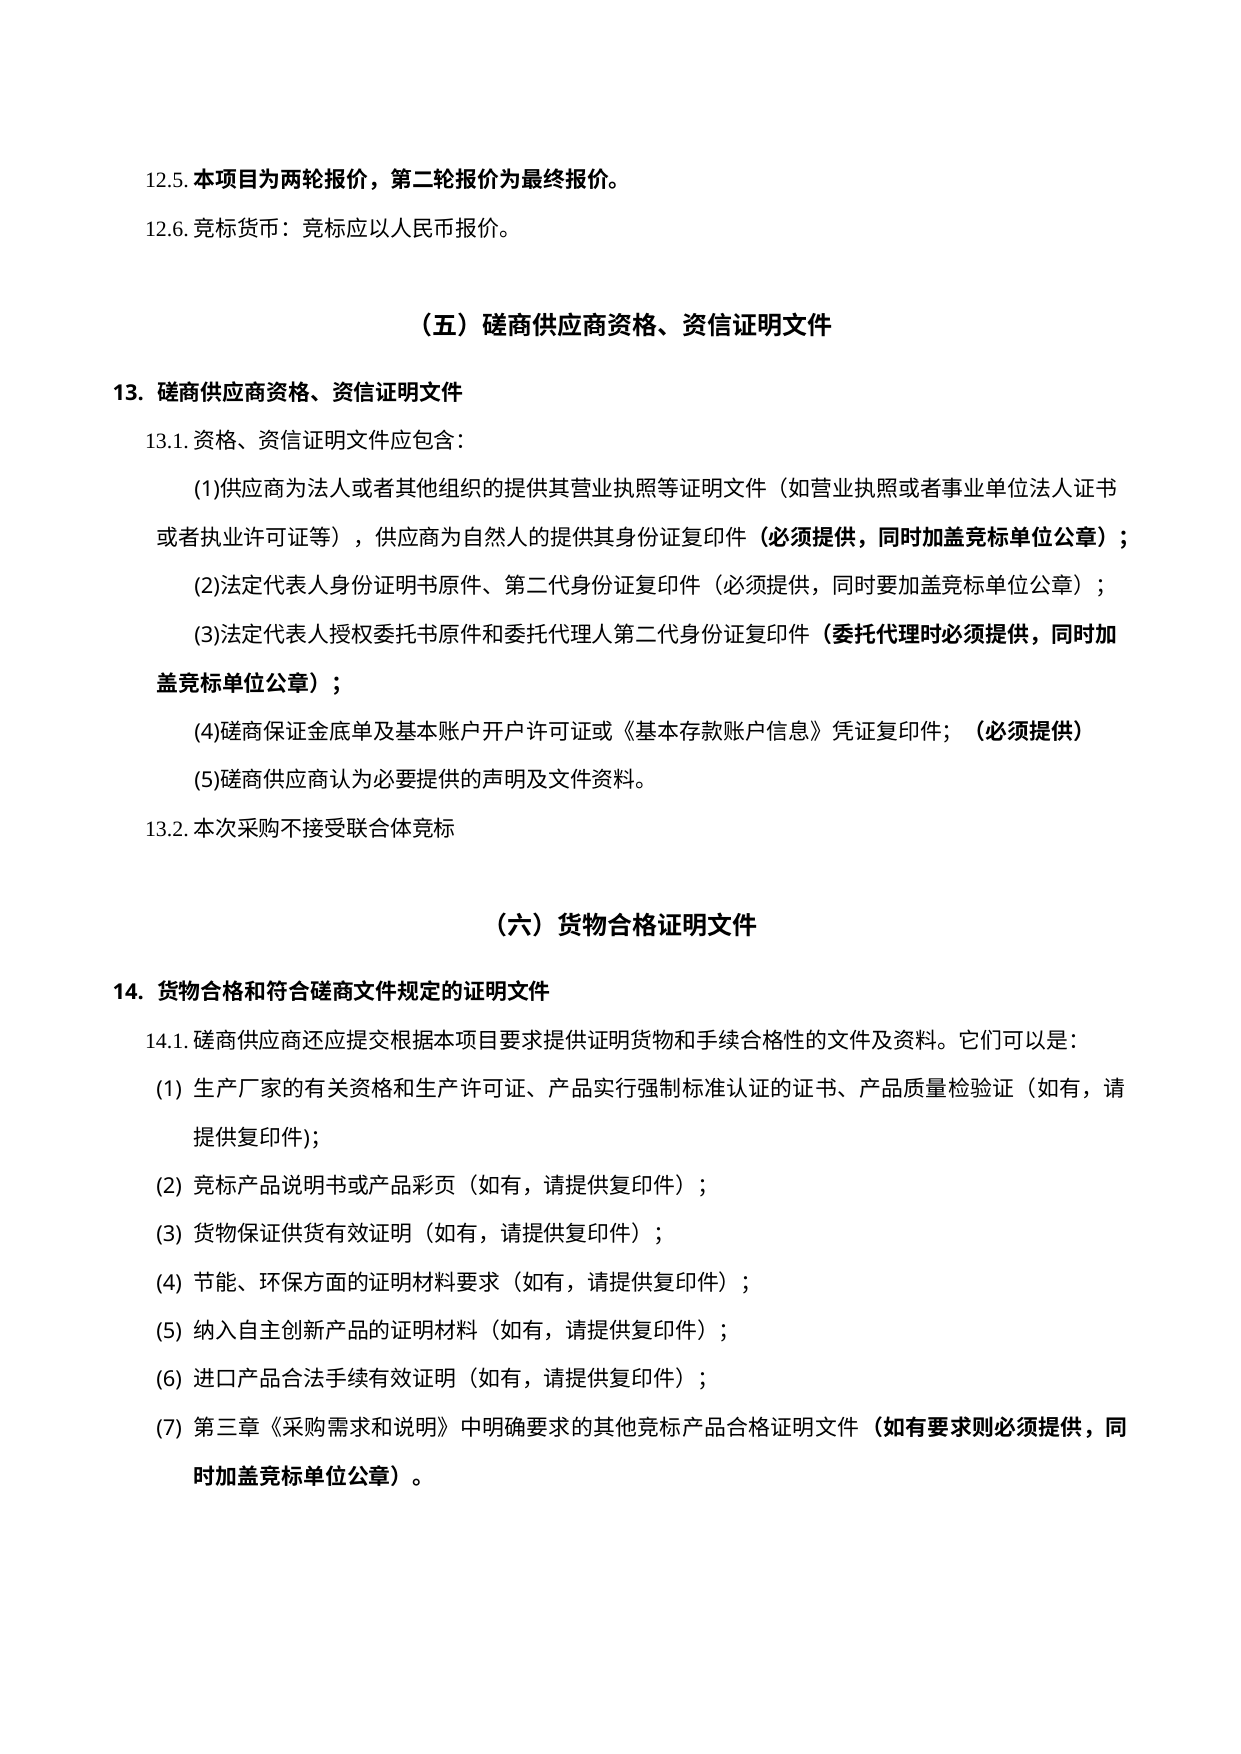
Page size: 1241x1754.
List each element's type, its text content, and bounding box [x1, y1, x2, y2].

text （五）磋商供应商资格、资信证明文件 [112, 291, 1128, 356]
text (4)磋商保证金底单及基本账户开户许可证或《基本存款账户信息》凭证复印件；（必须提供） [156, 713, 1128, 746]
text （六）货物合格证明文件 [112, 891, 1128, 956]
list 资格、资信证明文件应包含： [145, 423, 1128, 455]
list 生产厂家的有关资格和生产许可证、产品实行强制标准认证的证书、产品质量检验证（如有，请提供复印件)； [156, 1071, 1128, 1152]
list 第三章《采购需求和说明》中明确要求的其他竞标产品合格证明文件（如有要求则必须提供，同时加盖竞标单位公章）。 [156, 1409, 1128, 1491]
list 磋商供应商还应提交根据本项目要求提供证明货物和手续合格性的文件及资料。它们可以是： [145, 1022, 1128, 1055]
list 本项目为两轮报价，第二轮报价为最终报价。 [145, 162, 1128, 194]
text (5)磋商供应商认为必要提供的声明及文件资料。 [156, 762, 1128, 794]
text (1)供应商为法人或者其他组织的提供其营业执照等证明文件（如营业执照或者事业单位法人证书或者执业许可证等），供应商为自然人的提供其身份证复印件（必须提供，同时加盖竞标单位公章）； [156, 471, 1128, 552]
list 竞标货币：竞标应以人民币报价。 [145, 210, 1128, 243]
list 进口产品合法手续有效证明（如有，请提供复印件）； [156, 1361, 1128, 1394]
text (3)法定代表人授权委托书原件和委托代理人第二代身份证复印件（委托代理时必须提供，同时加盖竞标单位公章）； [156, 616, 1128, 698]
list 节能、环保方面的证明材料要求（如有，请提供复印件）； [156, 1264, 1128, 1297]
list 磋商供应商资格、资信证明文件 [112, 374, 1128, 407]
list 货物合格和符合磋商文件规定的证明文件 [112, 974, 1128, 1007]
list 竞标产品说明书或产品彩页（如有，请提供复印件）； [156, 1168, 1128, 1200]
text (2)法定代表人身份证明书原件、第二代身份证复印件（必须提供，同时要加盖竞标单位公章）； [156, 568, 1128, 601]
list 纳入自主创新产品的证明材料（如有，请提供复印件）； [156, 1313, 1128, 1345]
list 本次采购不接受联合体竞标 [145, 810, 1128, 843]
list 货物保证供货有效证明（如有，请提供复印件）； [156, 1216, 1128, 1249]
